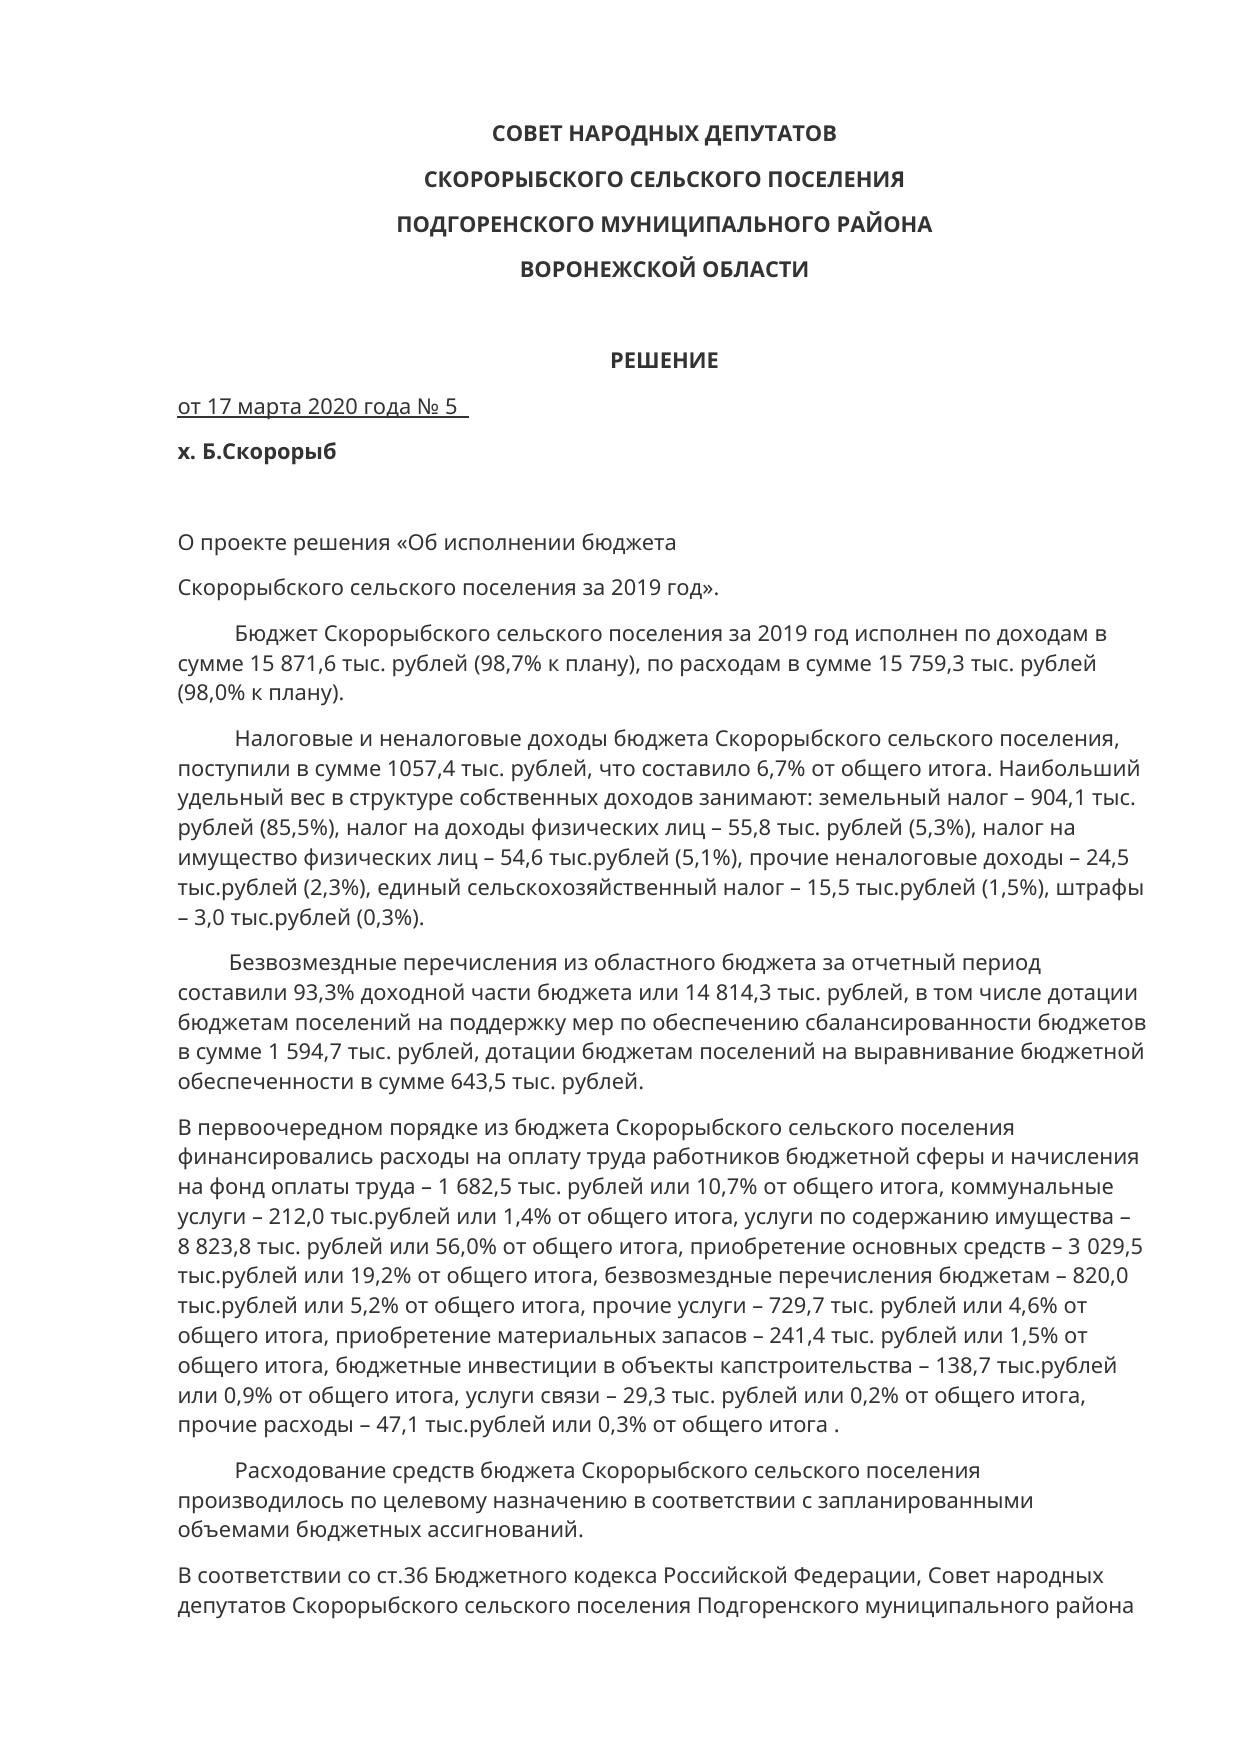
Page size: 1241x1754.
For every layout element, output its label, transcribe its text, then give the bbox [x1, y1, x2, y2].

text ВОРОНЕЖСКОЙ ОБЛАСТИ [177, 254, 1152, 284]
text РЕШЕНИЕ [177, 345, 1152, 375]
text Налоговые и неналоговые доходы бюджета Скорорыбского сельского поселения, поступили в сумме 1057,4 тыс. рублей, что составило 6,7% от общего итога. Наибольший удельный вес в структуре собственных доходов занимают: земельный налог – 904,1 тыс. рублей (85,5%), налог на доходы физических лиц – 55,8 тыс. рублей (5,3%), налог на имущество физических лиц – 54,6 тыс.рублей (5,1%), прочие неналоговые доходы – 24,5 тыс.рублей (2,3%), единый сельскохозяйственный налог – 15,5 тыс.рублей (1,5%), штрафы – 3,0 тыс.рублей (0,3%). [177, 723, 1152, 931]
text Скорорыбского сельского поселения за 2019 год». [177, 572, 1152, 602]
text от 17 марта 2020 года № 5 [177, 391, 1152, 420]
text ПОДГОРЕНСКОГО МУНИЦИПАЛЬНОГО РАЙОНА [177, 209, 1152, 239]
text Расходование средств бюджета Скорорыбского сельского поселения производилось по целевому назначению в соответствии с запланированными объемами бюджетных ассигнований. [177, 1455, 1152, 1544]
text В первоочередном порядке из бюджета Скорорыбского сельского поселения финансировались расходы на оплату труда работников бюджетной сферы и начисления на фонд оплаты труда – 1 682,5 тыс. рублей или 10,7% от общего итога, коммунальные услуги – 212,0 тыс.рублей или 1,4% от общего итога, услуги по содержанию имущества – 8 823,8 тыс. рублей или 56,0% от общего итога, приобретение основных средств – 3 029,5 тыс.рублей или 19,2% от общего итога, безвозмездные перечисления бюджетам – 820,0 тыс.рублей или 5,2% от общего итога, прочие услуги – 729,7 тыс. рублей или 4,6% от общего итога, приобретение материальных запасов – 241,4 тыс. рублей или 1,5% от общего итога, бюджетные инвестиции в объекты капстроительства – 138,7 тыс.рублей или 0,9% от общего итога, услуги связи – 29,3 тыс. рублей или 0,2% от общего итога, прочие расходы – 47,1 тыс.рублей или 0,3% от общего итога . [177, 1111, 1152, 1439]
text Бюджет Скорорыбского сельского поселения за 2019 год исполнен по доходам в сумме 15 871,6 тыс. рублей (98,7% к плану), по расходам в сумме 15 759,3 тыс. рублей (98,0% к плану). [177, 618, 1152, 707]
text Безвозмездные перечисления из областного бюджета за отчетный период составили 93,3% доходной части бюджета или 14 814,3 тыс. рублей, в том числе дотации бюджетам поселений на поддержку мер по обеспечению сбалансированности бюджетов в сумме 1 594,7 тыс. рублей, дотации бюджетам поселений на выравнивание бюджетной обеспеченности в сумме 643,5 тыс. рублей. [177, 947, 1152, 1096]
text СОВЕТ НАРОДНЫХ ДЕПУТАТОВ [177, 118, 1152, 148]
text О проекте решения «Об исполнении бюджета [177, 527, 1152, 557]
text СКОРОРЫБСКОГО СЕЛЬСКОГО ПОСЕЛЕНИЯ [177, 163, 1152, 193]
text х. Б.Скорорыб [177, 436, 1152, 466]
text В соответствии со ст.36 Бюджетного кодекса Российской Федерации, Совет народных депутатов Скорорыбского сельского поселения Подгоренского муниципального района [177, 1560, 1152, 1619]
